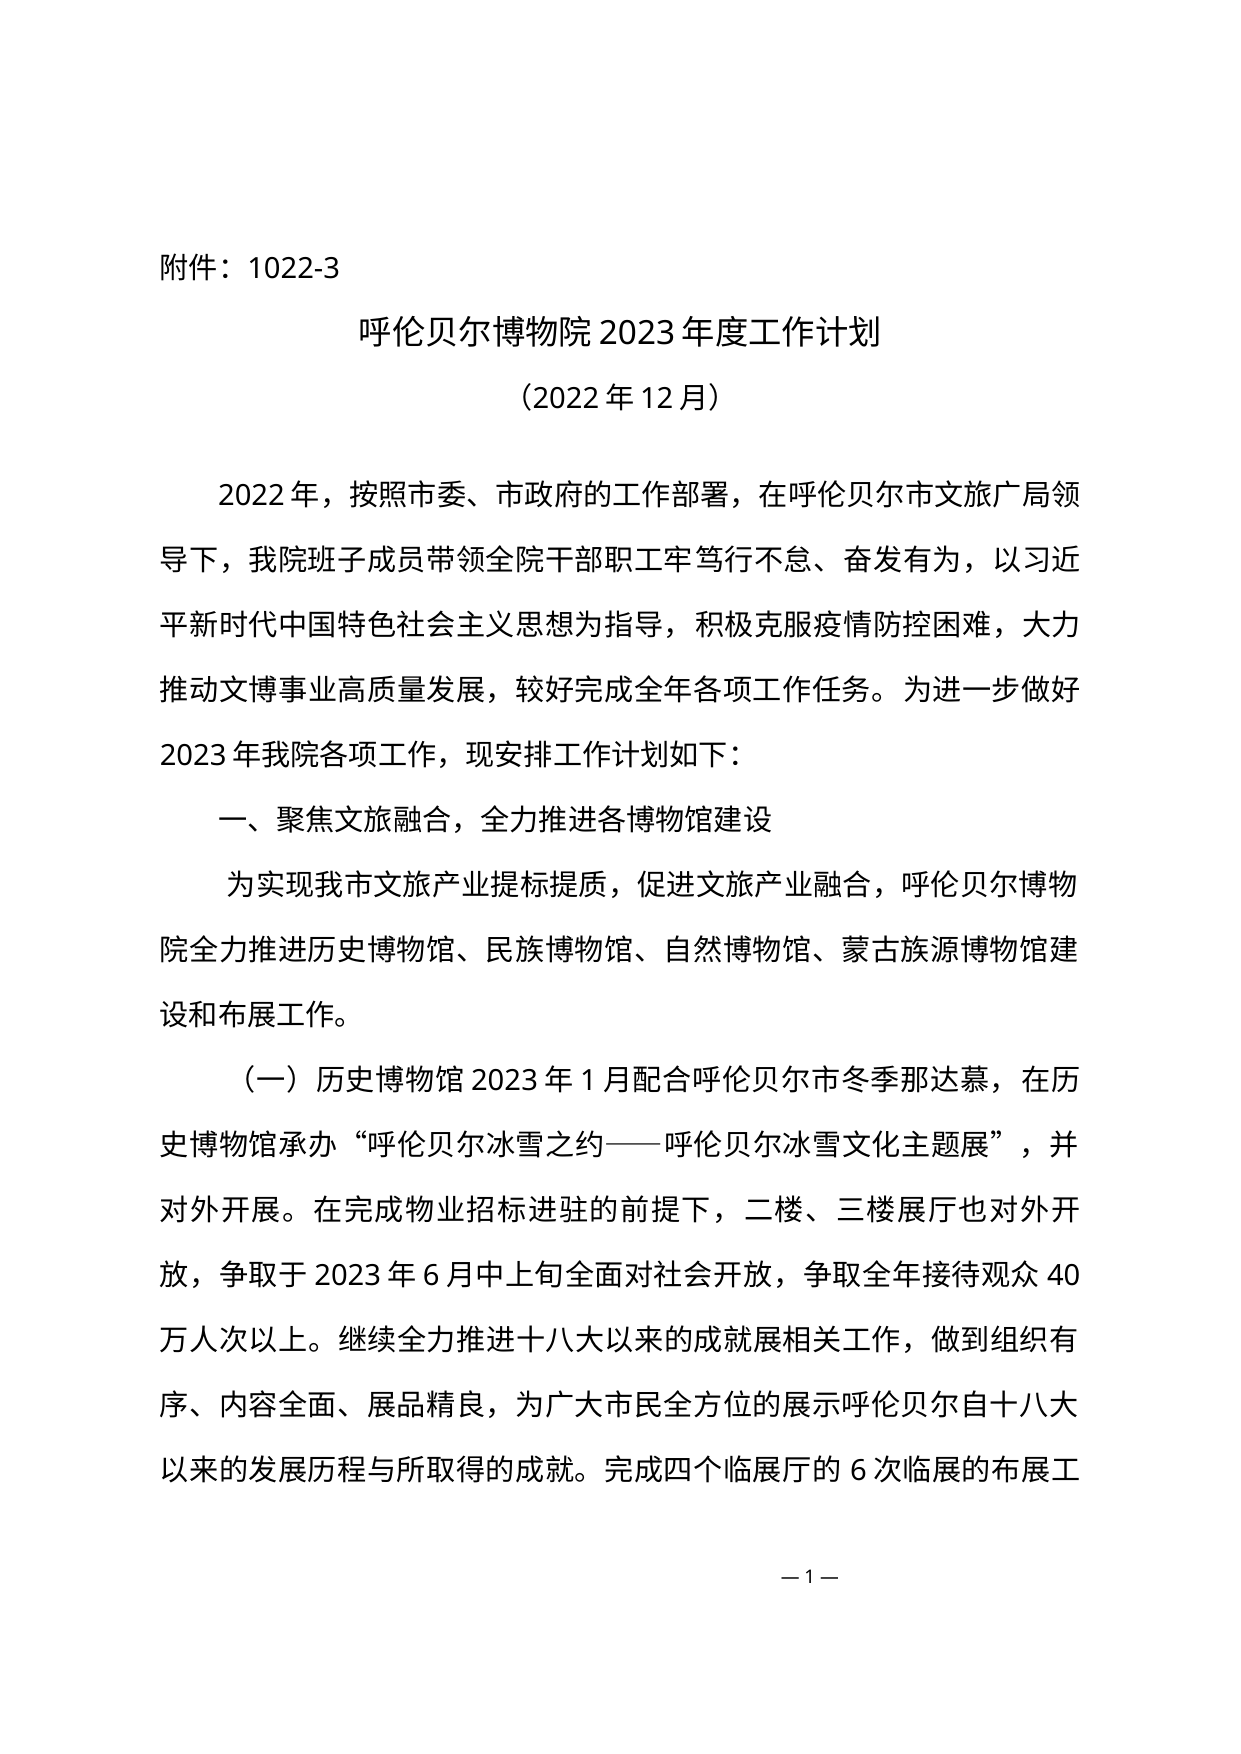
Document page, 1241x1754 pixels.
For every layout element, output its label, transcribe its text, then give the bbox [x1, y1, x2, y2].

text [159, 1045, 1081, 1500]
text 呼伦贝尔博物院2023年度工作计划 [159, 298, 1081, 363]
text 2022年，按照市委、市政府的工作部署，在呼伦贝尔市文旅广局领导下，我院班子成员带领全院干部职工牢笃行不怠、奋发有为，以习近平新时代中国特色社会主义思想为指导，积极克服疫情防控困难，大力推动文博事业高质量发展，较好完成全年各项工作任务。为进一步做好2023年我院各项工作，现安排工作计划如下： [159, 460, 1081, 785]
text （2022年12月） [159, 363, 1081, 428]
text 附件：1022-3 [159, 233, 1081, 298]
list 一、聚焦文旅融合，全力推进各博物馆建设 [159, 785, 1081, 850]
text 为实现我市文旅产业提标提质，促进文旅产业融合，呼伦贝尔博物院全力推进历史博物馆、民族博物馆、自然博物馆、蒙古族源博物馆建设和布展工作。 [159, 850, 1081, 1045]
